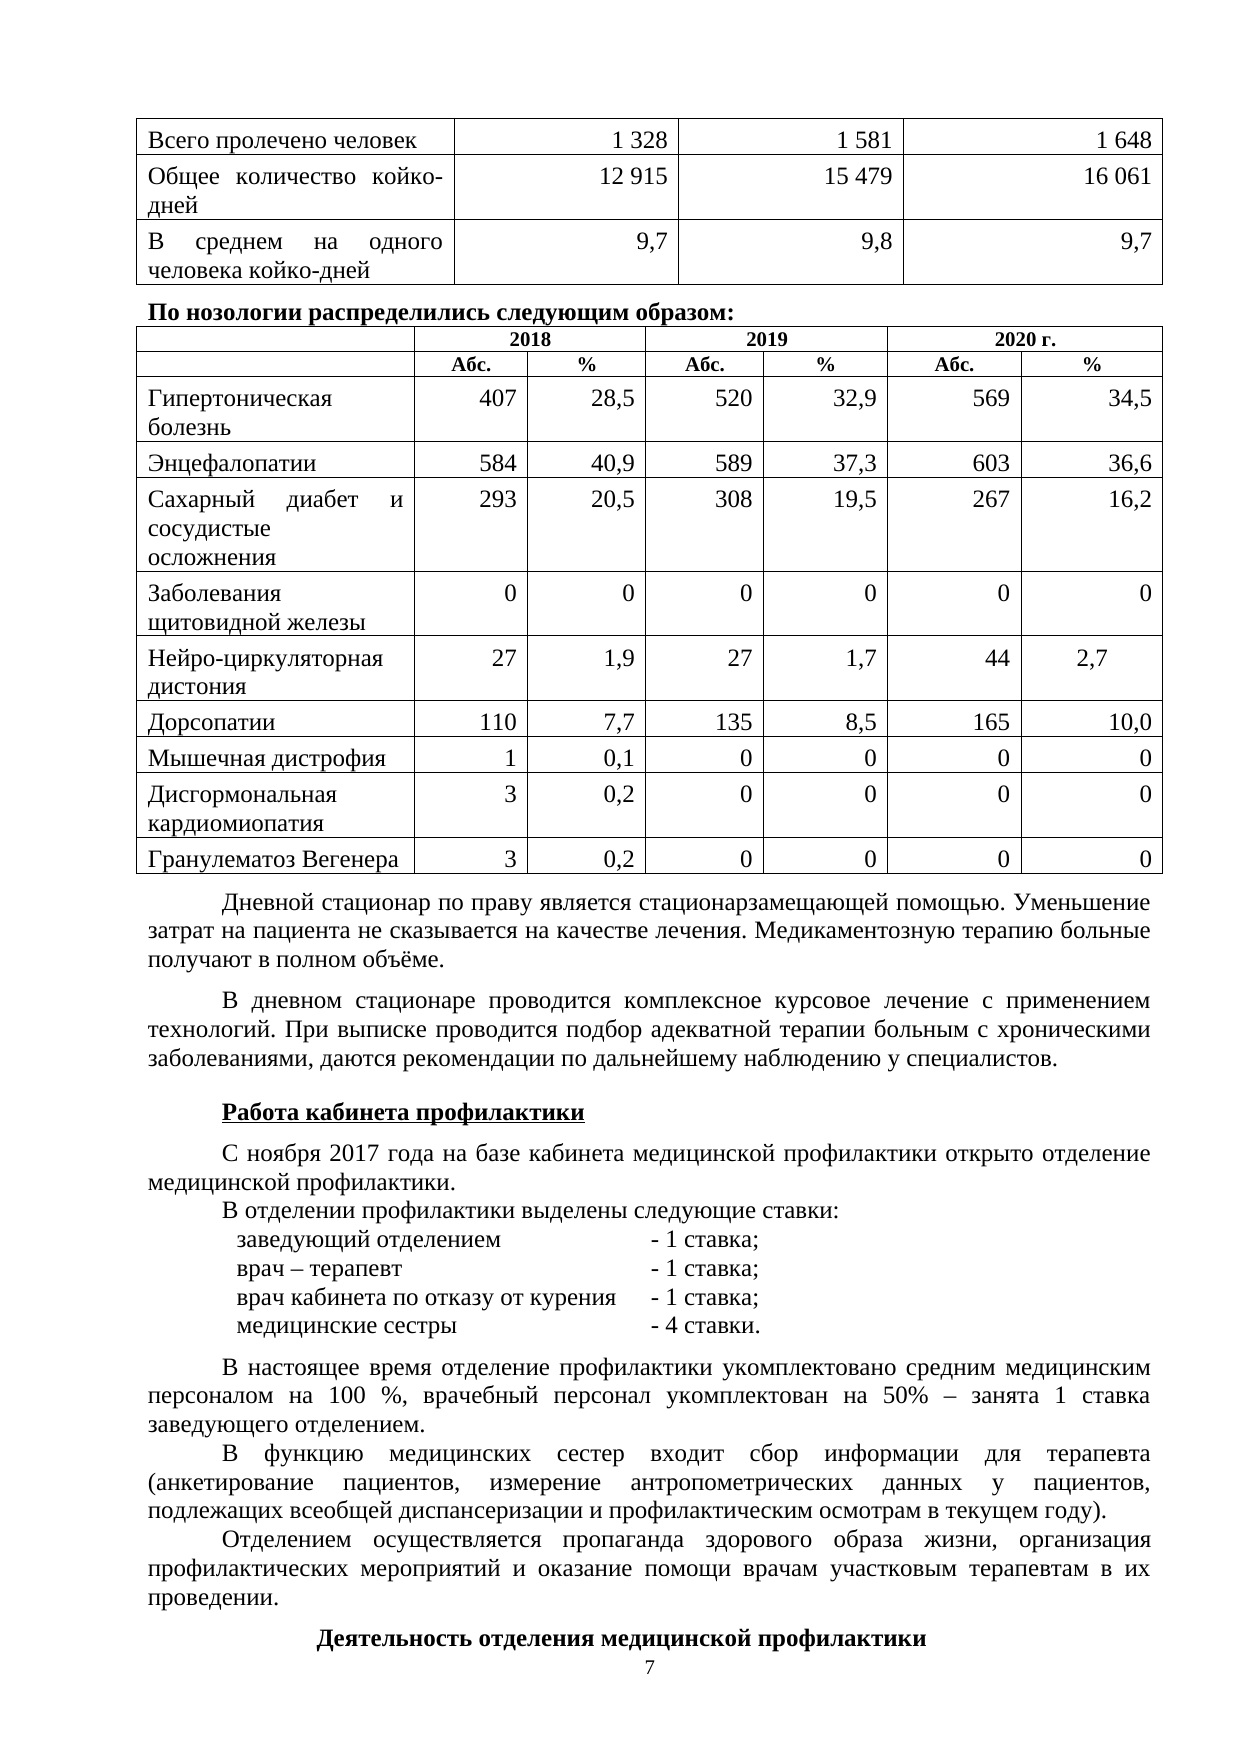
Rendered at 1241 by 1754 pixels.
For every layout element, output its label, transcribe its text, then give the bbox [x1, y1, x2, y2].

table_cell 0 [888, 773, 1021, 837]
text По нозологии распределились следующим образом: [148, 297, 1152, 326]
table_cell 9,7 [904, 220, 1162, 284]
table_cell Нейро-циркуляторная дистония [137, 636, 414, 700]
text В функцию медицинских сестер входит сбор информации для терапевта (анкетирование пациентов, измерение антропометрических данных у пациентов, подлежащих всеобщей диспансеризации и профилактическим осмотрам в текущем году). [148, 1438, 1152, 1524]
table_cell 407 [415, 377, 527, 441]
text В настоящее время отделение профилактики укомплектовано средним медицинским персоналом на 100 %, врачебный персонал укомплектован на 50% – занята 1 ставка заведующего отделением. [148, 1352, 1152, 1438]
table_cell Сахарный диабет и сосудистые осложнения [137, 478, 414, 571]
table_cell 16,2 [1022, 478, 1162, 571]
table_cell 0 [764, 572, 887, 635]
text В дневном стационаре проводится комплексное курсовое лечение с применением технологий. При выписке проводится подбор адекватной терапии больным с хроническими заболеваниями, даются рекомендации по дальнейшему наблюдению у специалистов. [148, 985, 1152, 1072]
text Деятельность отделения медицинской профилактики [148, 1623, 1152, 1652]
text заведующий отделением - 1 ставка; [163, 1224, 1152, 1253]
table_cell 584 [415, 442, 527, 477]
table_cell % [764, 352, 887, 376]
table_cell 0 [646, 572, 763, 635]
table_cell 32,9 [764, 377, 887, 441]
table_cell 603 [888, 442, 1021, 477]
table_cell 2,7 [1022, 636, 1162, 700]
table_header 2018 [415, 327, 645, 351]
text Отделением осуществляется пропаганда здорового образа жизни, организация профилактических мероприятий и оказание помощи врачам участковым терапевтам в их проведении. [148, 1524, 1152, 1610]
table_cell Абс. [646, 352, 763, 376]
table_cell 0 [415, 572, 527, 635]
text врач кабинета по отказу от курения - 1 ставка; [163, 1282, 1152, 1310]
table_cell 1 648 [904, 119, 1162, 154]
table_cell 1 [415, 737, 527, 772]
table_cell Заболевания щитовидной железы [137, 572, 414, 635]
table_cell 10,0 [1022, 701, 1162, 736]
table_cell 27 [415, 636, 527, 700]
table_header 2019 [646, 327, 887, 351]
table_cell 589 [646, 442, 763, 477]
table_cell 0 [888, 572, 1021, 635]
table_cell 8,5 [764, 701, 887, 736]
table_cell Гипертоническая болезнь [137, 377, 414, 441]
table_header [137, 327, 414, 351]
table_cell 44 [888, 636, 1021, 700]
table_cell 9,8 [679, 220, 903, 284]
table_cell 569 [888, 377, 1021, 441]
table_cell [137, 352, 414, 376]
table_cell 0 [888, 838, 1021, 873]
table_cell 1 328 [455, 119, 678, 154]
table_header 2020 г. [888, 327, 1162, 351]
table_cell 0 [646, 773, 763, 837]
table_cell 40,9 [528, 442, 645, 477]
table_cell Гранулематоз Вегенера [137, 838, 414, 873]
table_cell 0 [764, 773, 887, 837]
table_cell 308 [646, 478, 763, 571]
table_cell 135 [646, 701, 763, 736]
table_cell 27 [646, 636, 763, 700]
text В отделении профилактики выделены следующие ставки: [148, 1195, 1152, 1224]
table_cell Абс. [415, 352, 527, 376]
text врач – терапевт - 1 ставка; [163, 1253, 1152, 1282]
table_cell 0 [1022, 773, 1162, 837]
table_cell 0 [646, 737, 763, 772]
table_cell 110 [415, 701, 527, 736]
table_cell 3 [415, 773, 527, 837]
table_cell 0 [646, 838, 763, 873]
table_cell 0 [764, 838, 887, 873]
table_cell 0,2 [528, 773, 645, 837]
table_cell Абс. [888, 352, 1021, 376]
table_cell 3 [415, 838, 527, 873]
table_cell % [528, 352, 645, 376]
table_cell 1,7 [764, 636, 887, 700]
table_cell 520 [646, 377, 763, 441]
table_cell 7,7 [528, 701, 645, 736]
text Работа кабинета профилактики [148, 1097, 1152, 1125]
table_cell 28,5 [528, 377, 645, 441]
table_cell 0,2 [528, 838, 645, 873]
table_cell Мышечная дистрофия [137, 737, 414, 772]
table_cell 36,6 [1022, 442, 1162, 477]
text Дневной стационар по праву является стационарзамещающей помощью. Уменьшение затрат на пациента не сказывается на качестве лечения. Медикаментозную терапию больные получают в полном объёме. [148, 887, 1152, 973]
table_cell 20,5 [528, 478, 645, 571]
table_cell 16 061 [904, 155, 1162, 219]
table_cell 9,7 [455, 220, 678, 284]
table_cell Всего пролечено человек [137, 119, 454, 154]
table_cell 267 [888, 478, 1021, 571]
table_cell Общее количество койко-дней [137, 155, 454, 219]
text медицинские сестры - 4 ставки. [163, 1310, 1152, 1339]
table_cell 0,1 [528, 737, 645, 772]
table_cell Энцефалопатии [137, 442, 414, 477]
table_cell 1,9 [528, 636, 645, 700]
table_cell 0 [1022, 838, 1162, 873]
table_cell 1 581 [679, 119, 903, 154]
table_cell 0 [528, 572, 645, 635]
table_cell 0 [1022, 737, 1162, 772]
text С ноября 2017 года на базе кабинета медицинской профилактики открыто отделение медицинской профилактики. [148, 1138, 1152, 1195]
table_cell 19,5 [764, 478, 887, 571]
table_cell 165 [888, 701, 1021, 736]
table_cell Дорсопатии [137, 701, 414, 736]
table_cell 0 [1022, 572, 1162, 635]
table_cell % [1022, 352, 1162, 376]
table_cell 12 915 [455, 155, 678, 219]
table_cell 34,5 [1022, 377, 1162, 441]
table_cell В среднем на одного человека койко-дней [137, 220, 454, 284]
table_cell 0 [764, 737, 887, 772]
table_cell 15 479 [679, 155, 903, 219]
table_cell Дисгормональная кардиомиопатия [137, 773, 414, 837]
table_cell 293 [415, 478, 527, 571]
table_cell 37,3 [764, 442, 887, 477]
table_cell 0 [888, 737, 1021, 772]
